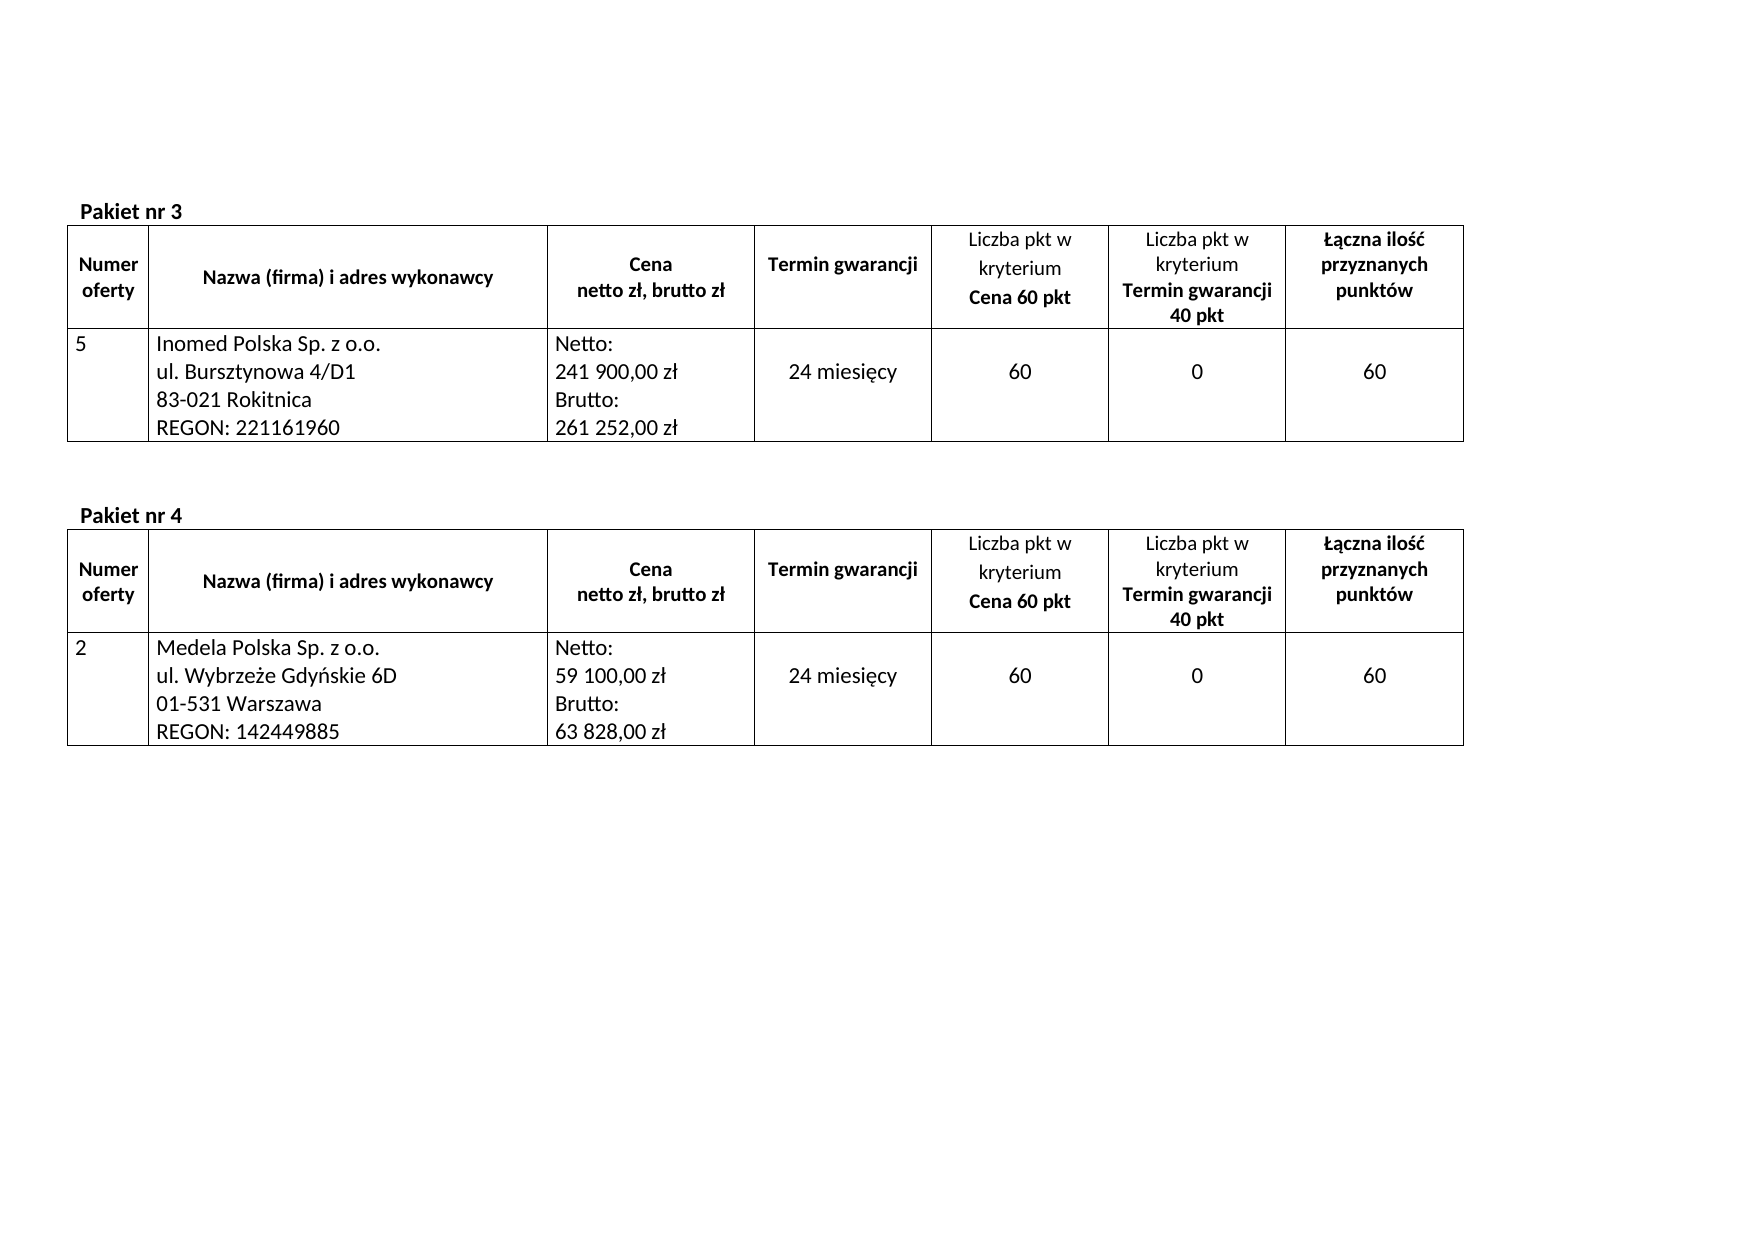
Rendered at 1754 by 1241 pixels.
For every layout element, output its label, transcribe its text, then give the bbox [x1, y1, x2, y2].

table_header Cena netto zł, brutto zł [548, 226, 754, 328]
table_cell Inomed Polska Sp. z o.o. ul. Bursztynowa 4/D1 83-021 Rokitnica REGON: 221161960 [149, 329, 547, 441]
table_cell 5 [68, 329, 148, 441]
table_cell 60 [1286, 329, 1463, 441]
table_header Łączna ilość przyznanych punktów [1286, 530, 1463, 632]
text Pakiet nr 4 [75, 501, 1679, 529]
table_header Numer oferty [68, 226, 148, 328]
text Pakiet nr 3 [75, 197, 1679, 225]
table_cell 24 miesięcy [755, 633, 931, 745]
table_cell 60 [1286, 633, 1463, 745]
table_header Liczba pkt w kryterium Termin gwarancji 40 pkt [1109, 530, 1285, 632]
table_header Liczba pkt w kryterium Termin gwarancji 40 pkt [1109, 226, 1285, 328]
table_header Termin gwarancji [755, 530, 931, 632]
table_cell 60 [932, 329, 1108, 441]
table_cell 2 [68, 633, 148, 745]
table_header Łączna ilość przyznanych punktów [1286, 226, 1463, 328]
table_cell Netto: 59 100,00 zł Brutto: 63 828,00 zł [548, 633, 754, 745]
table_header Liczba pkt w kryterium Cena 60 pkt [932, 226, 1108, 328]
table_cell Netto: 241 900,00 zł Brutto: 261 252,00 zł [548, 329, 754, 441]
table_header Liczba pkt w kryterium Cena 60 pkt [932, 530, 1108, 632]
table_header Nazwa (firma) i adres wykonawcy [149, 530, 547, 632]
table_cell 60 [932, 633, 1108, 745]
table_cell 0 [1109, 329, 1285, 441]
table_header Termin gwarancji [755, 226, 931, 328]
table_cell 24 miesięcy [755, 329, 931, 441]
table_header Cena netto zł, brutto zł [548, 530, 754, 632]
table_cell 0 [1109, 633, 1285, 745]
table_cell Medela Polska Sp. z o.o. ul. Wybrzeże Gdyńskie 6D 01-531 Warszawa REGON: 142449885 [149, 633, 547, 745]
table_header Numer oferty [68, 530, 148, 632]
table_header Nazwa (firma) i adres wykonawcy [149, 226, 547, 328]
